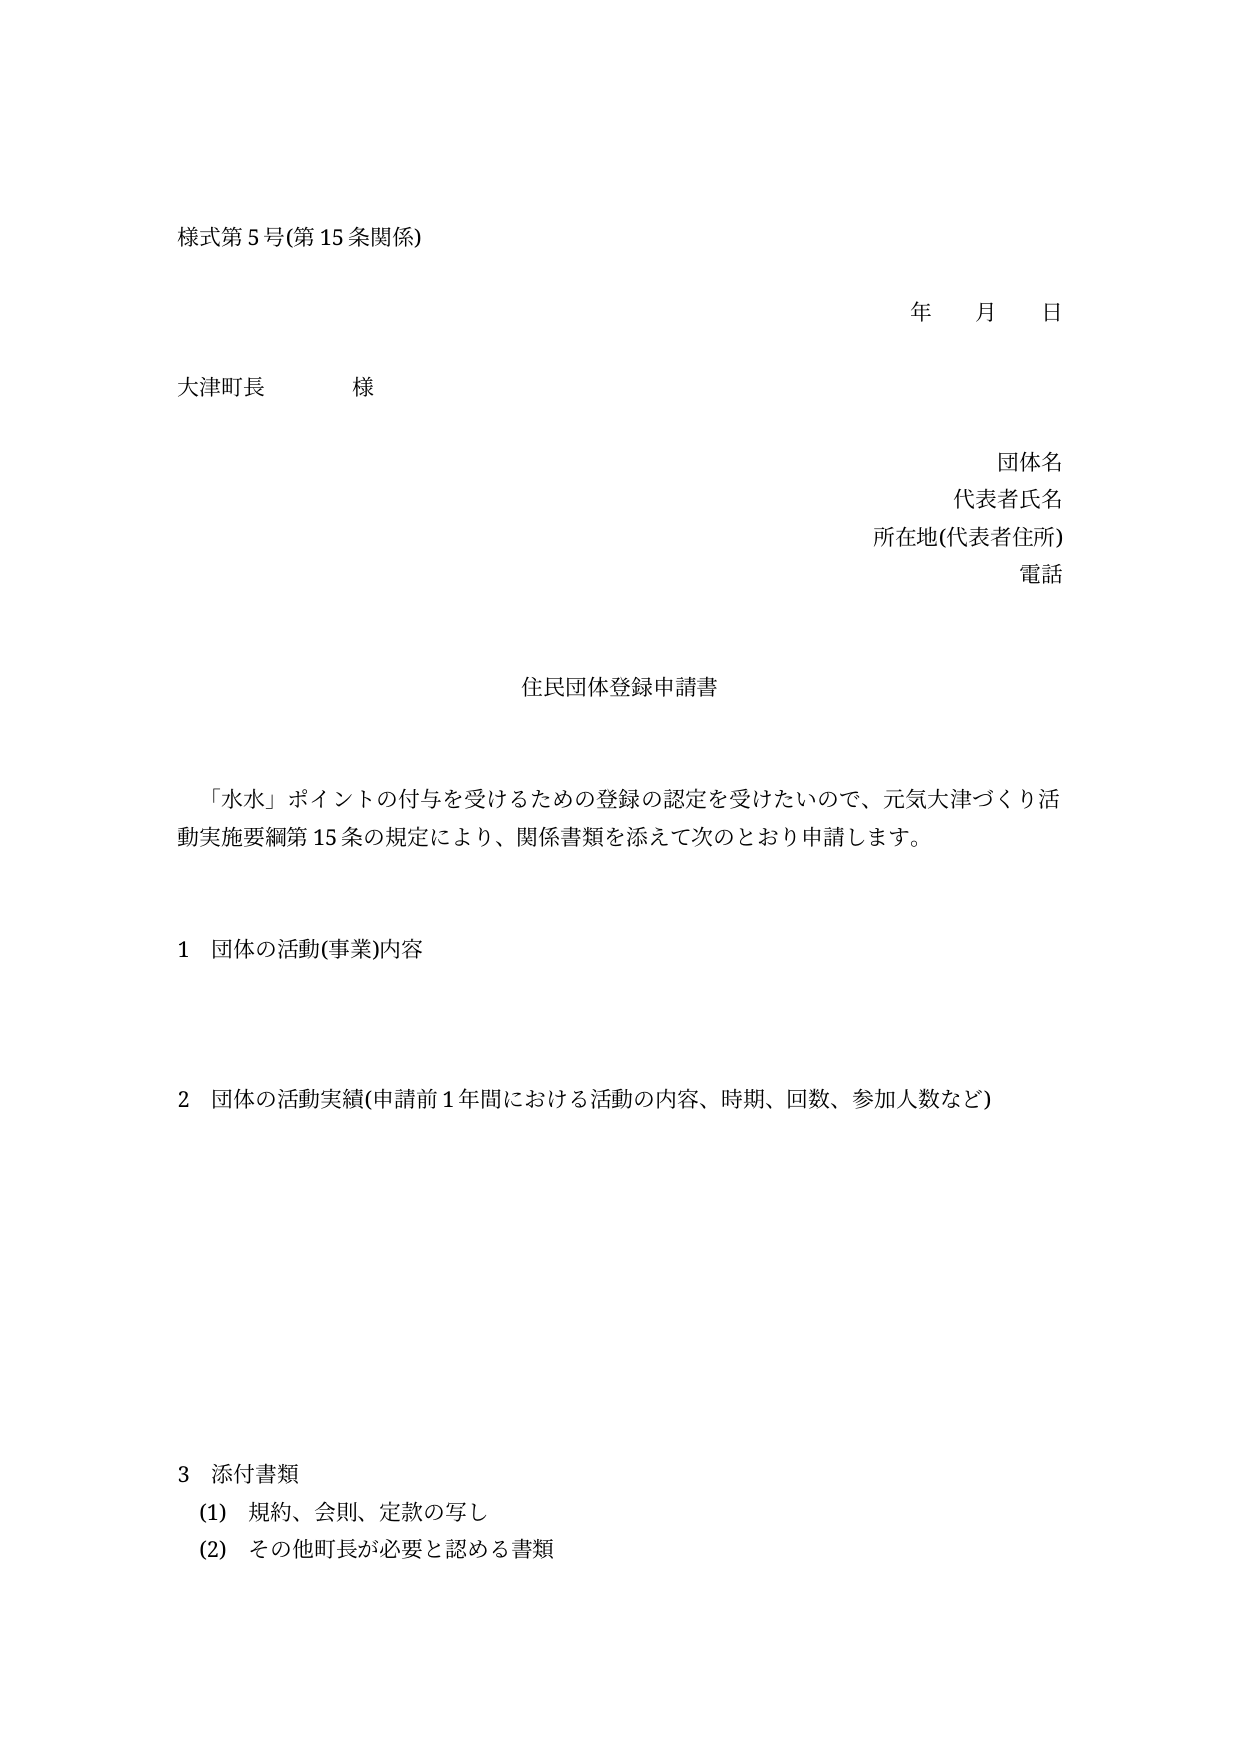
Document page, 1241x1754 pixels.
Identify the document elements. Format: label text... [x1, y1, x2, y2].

text 電話 [177, 554, 1063, 592]
text 団体名 [177, 442, 1063, 479]
text (2) その他町長が必要と認める書類 [177, 1529, 1063, 1567]
text 1 団体の活動(事業)内容 [177, 929, 1063, 967]
text 所在地(代表者住所) [177, 517, 1063, 554]
text 様式第5号(第15条関係) [177, 217, 1063, 254]
text 住民団体登録申請書 [177, 667, 1063, 704]
text 年 月 日 [177, 292, 1063, 329]
text 大津町長 様 [177, 367, 1063, 404]
text 3 添付書類 [177, 1454, 1063, 1492]
text (1) 規約、会則、定款の写し [177, 1492, 1063, 1529]
text 2 団体の活動実績(申請前1年間における活動の内容、時期、回数、参加人数など) [177, 1079, 1063, 1117]
text 代表者氏名 [177, 479, 1063, 517]
text 「水水」ポイントの付与を受けるための登録の認定を受けたいので、元気大津づくり活動実施要綱第15条の規定により、関係書類を添えて次のとおり申請します。 [177, 779, 1063, 854]
